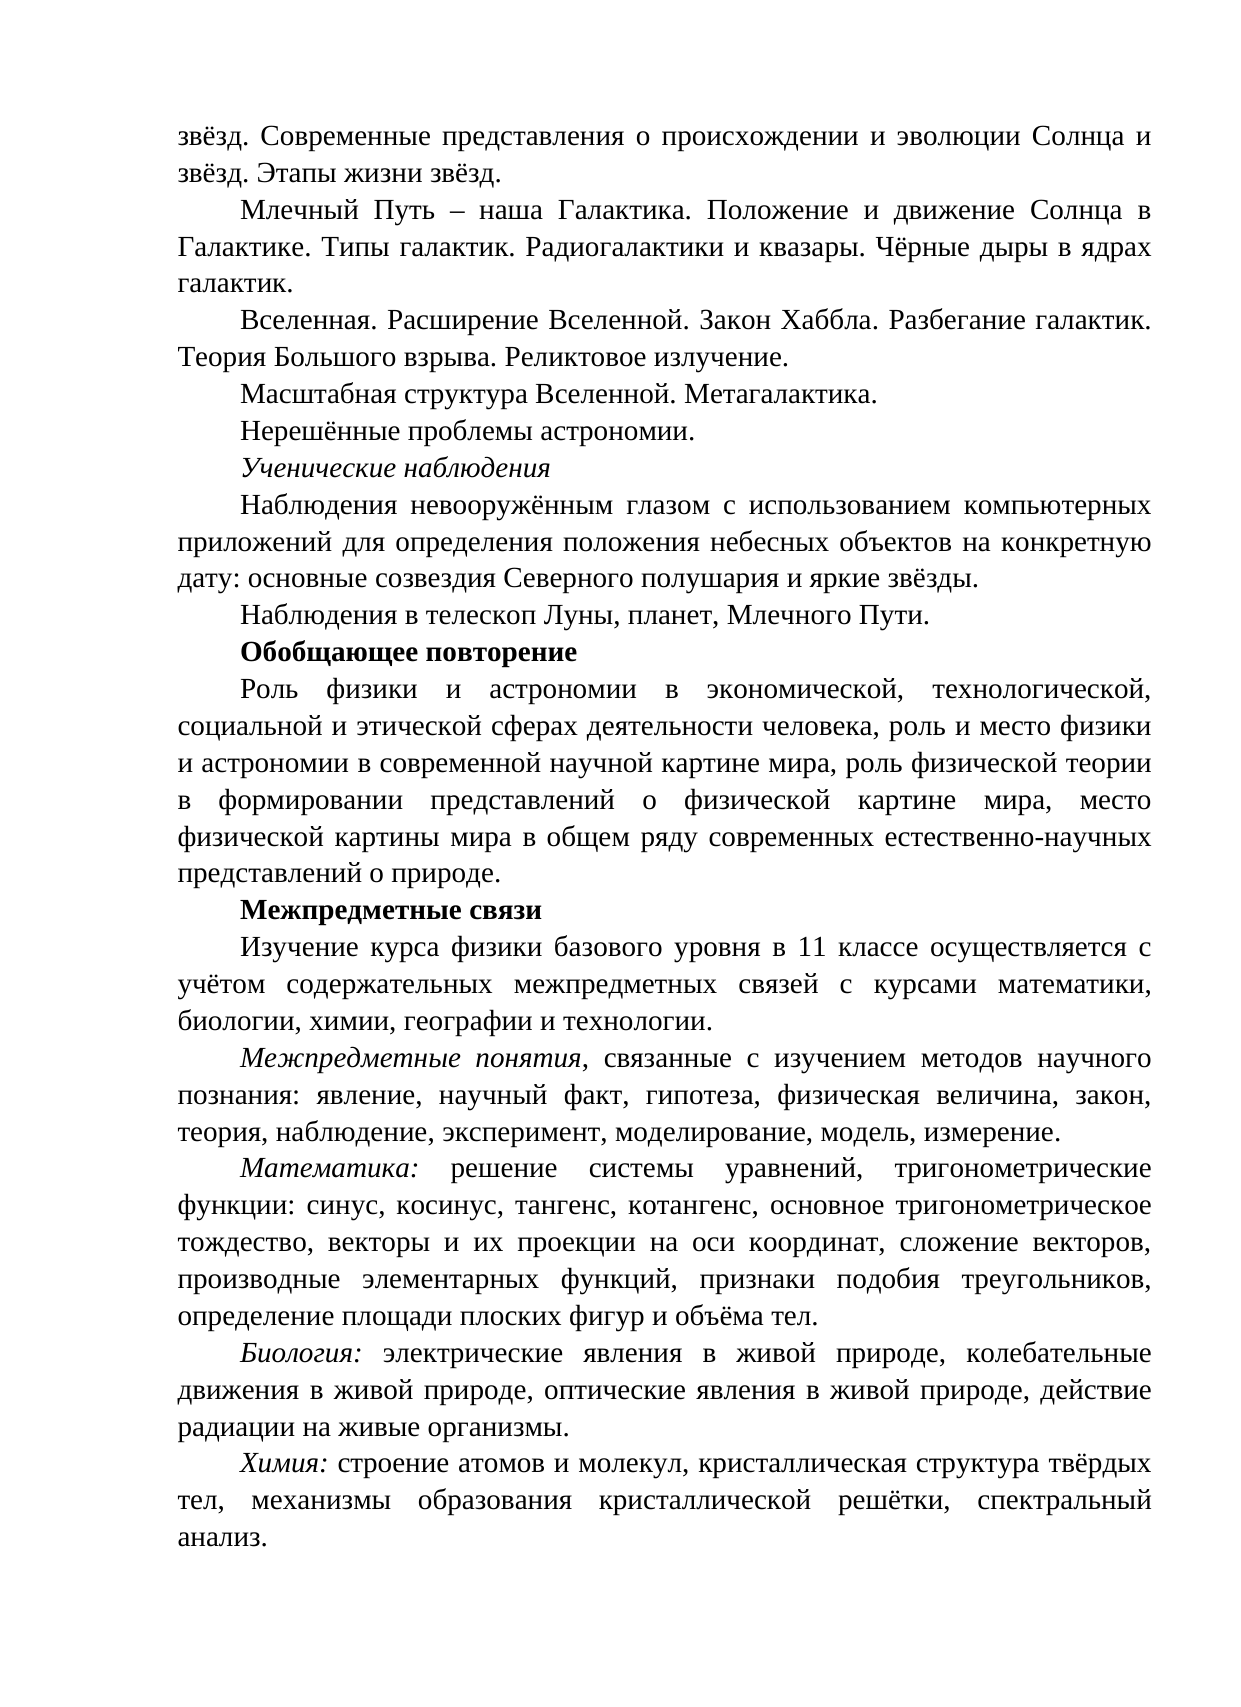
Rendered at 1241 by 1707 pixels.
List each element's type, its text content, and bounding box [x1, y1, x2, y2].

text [177, 118, 1152, 188]
text Межпредметные понятия, связанные с изучением методов научного познания: явление, научный факт, гипотеза, физическая величина, закон, теория, наблюдение, эксперимент, моделирование, модель, измерение. [177, 1040, 1152, 1147]
text Обобщающее повторение [177, 634, 1152, 668]
text Роль физики и астрономии в экономической, технологической, социальной и этической сферах деятельности человека, роль и место физики и астрономии в современной научной картине мира, роль физической теории в формировании представлений о физической картине мира, место физической картины мира в общем ряду современных естественно-научных представлений о природе. [177, 671, 1152, 889]
text Ученические наблюдения [177, 450, 1152, 483]
text Изучение курса физики базового уровня в 11 классе осуществляется с учётом содержательных межпредметных связей с курсами математики, биологии, химии, географии и технологии. [177, 929, 1152, 1037]
text Межпредметные связи [177, 892, 1152, 926]
text Нерешённые проблемы астрономии. [177, 413, 1152, 447]
text Наблюдения невооружённым глазом с использованием компьютерных приложений для определения положения небесных объектов на конкретную дату: основные созвездия Северного полушария и яркие звёзды. [177, 487, 1152, 594]
text Вселенная. Расширение Вселенной. Закон Хаббла. Разбегание галактик. Теория Большого взрыва. Реликтовое излучение. [177, 302, 1152, 373]
text Математика: решение системы уравнений, тригонометрические функции: синус, косинус, тангенс, котангенс, основное тригонометрическое тождество, векторы и их проекции на оси координат, сложение векторов, производные элементарных функций, признаки подобия треугольников, определение площади плоских фигур и объёма тел. [177, 1151, 1152, 1332]
text Млечный Путь – наша Галактика. Положение и движение Солнца в Галактике. Типы галактик. Радиогалактики и квазары. Чёрные дыры в ядрах галактик. [177, 192, 1152, 299]
text Наблюдения в телескоп Луны, планет, Млечного Пути. [177, 597, 1152, 631]
text Биология: электрические явления в живой природе, колебательные движения в живой природе, оптические явления в живой природе, действие радиации на живые организмы. [177, 1335, 1152, 1442]
text Химия: строение атомов и молекул, кристаллическая структура твёрдых тел, механизмы образования кристаллической решётки, спектральный анализ. [177, 1446, 1152, 1553]
text Масштабная структура Вселенной. Метагалактика. [177, 376, 1152, 410]
